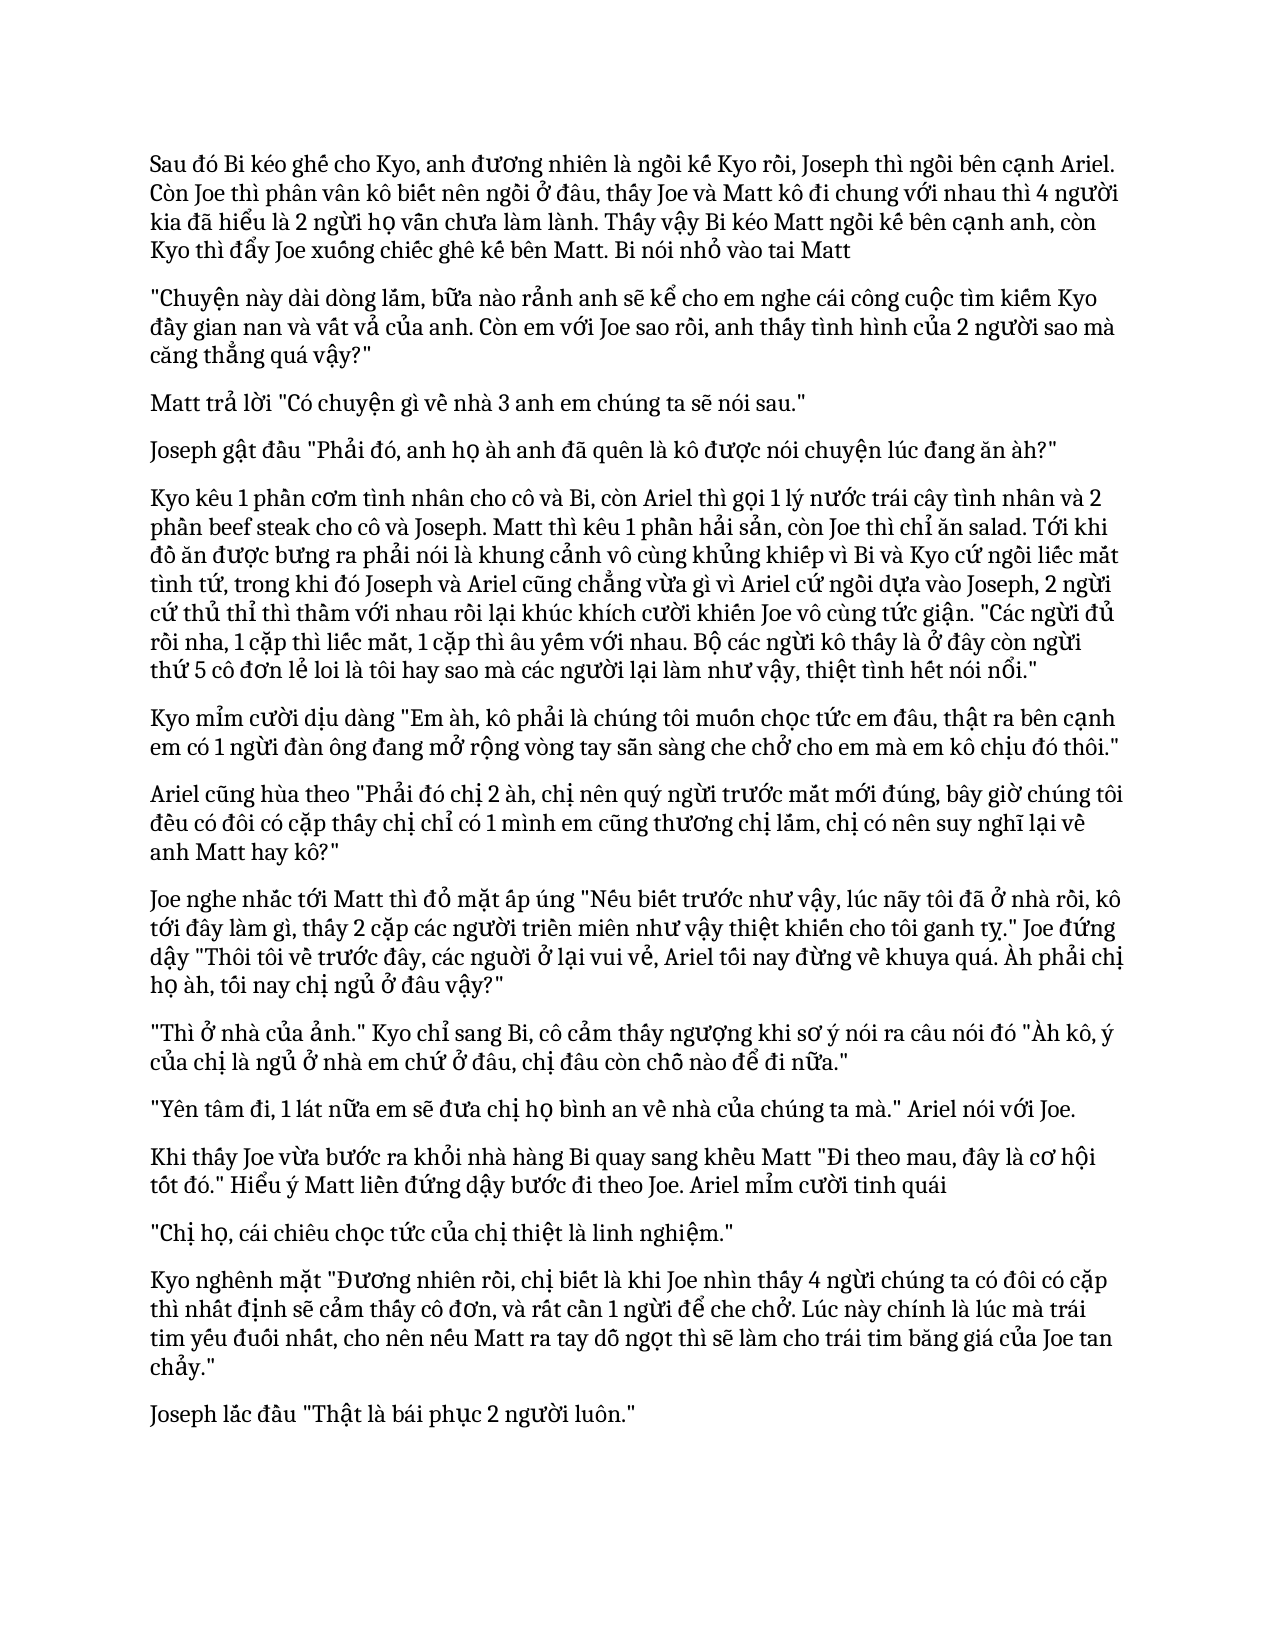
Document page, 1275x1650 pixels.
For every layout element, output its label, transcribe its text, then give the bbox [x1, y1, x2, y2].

text Khi thấy Joe vừa bước ra khỏi nhà hàng Bi quay sang khều Matt "Đi theo mau, đây là cơ hội tốt đó." Hiểu ý Matt liền đứng dậy bước đi theo Joe. Ariel mỉm cười tinh quái [150, 1142, 1125, 1200]
text Sau đó Bi kéo ghế cho Kyo, anh đương nhiên là ngồi kế Kyo rồi, Joseph thì ngồi bên cạnh Ariel. Còn Joe thì phân vân kô biết nên ngồi ở đâu, thấy Joe và Matt kô đi chung với nhau thì 4 người kia đã hiểu là 2 ngừi họ vẫn chưa làm lành. Thấy vậy Bi kéo Matt ngồi kế bên cạnh anh, còn Kyo thì đẩy Joe xuống chiếc ghê kế bên Matt. Bi nói nhỏ vào tai Matt [150, 150, 1125, 265]
text Joe nghe nhắc tới Matt thì đỏ mặt ấp úng "Nếu biết trước như vậy, lúc nãy tôi đã ở nhà rồi, kô tới đây làm gì, thấy 2 cặp các người triền miên như vậy thiệt khiến cho tôi ganh tỵ." Joe đứng dậy "Thôi tôi về trước đây, các nguời ở lại vui vẻ, Ariel tối nay đừng về khuya quá. Àh phải chị họ àh, tối nay chị ngủ ở đâu vậy?" [150, 885, 1125, 1000]
text Kyo mỉm cười dịu dàng "Em àh, kô phải là chúng tôi muốn chọc tức em đâu, thật ra bên cạnh em có 1 ngừi đàn ông đang mở rộng vòng tay sẵn sàng che chở cho em mà em kô chịu đó thôi." [150, 704, 1125, 761]
text "Thì ở nhà của ảnh." Kyo chỉ sang Bi, cô cảm thấy ngượng khi sơ ý nói ra câu nói đó "Àh kô, ý của chị là ngủ ở nhà em chứ ở đâu, chị đâu còn chỗ nào để đi nữa." [150, 1019, 1125, 1076]
text "Chuyện này dài dòng lắm, bữa nào rảnh anh sẽ kể cho em nghe cái công cuộc tìm kiếm Kyo đầy gian nan và vất vả của anh. Còn em với Joe sao rồi, anh thấy tình hình của 2 người sao mà căng thẳng quá vậy?" [150, 284, 1125, 370]
text Kyo nghênh mặt "Đương nhiên rồi, chị biết là khi Joe nhìn thấy 4 ngừi chúng ta có đôi có cặp thì nhất định sẽ cảm thấy cô đơn, và rất cần 1 ngừi để che chở. Lúc này chính là lúc mà trái tim yếu đuối nhất, cho nên nếu Matt ra tay dỗ ngọt thì sẽ làm cho trái tim băng giá của Joe tan chảy." [150, 1266, 1125, 1381]
text Kyo kêu 1 phần cơm tình nhân cho cô và Bi, còn Ariel thì gọi 1 lý nước trái cây tình nhân và 2 phần beef steak cho cô và Joseph. Matt thì kêu 1 phần hải sản, còn Joe thì chỉ ăn salad. Tới khi đồ ăn được bưng ra phải nói là khung cảnh vô cùng khủng khiếp vì Bi và Kyo cứ ngồi liếc mắt tình tứ, trong khi đó Joseph và Ariel cũng chẳng vừa gì vì Ariel cứ ngồi dựa vào Joseph, 2 ngừi cứ thủ thỉ thì thầm với nhau rồi lại khúc khích cười khiến Joe vô cùng tức giận. "Các ngừi đủ rồi nha, 1 cặp thì liếc mắt, 1 cặp thì âu yếm với nhau. Bộ các ngừi kô thấy là ở đây còn ngừi thứ 5 cô đơn lẻ loi là tôi hay sao mà các người lại làm như vậy, thiệt tình hết nói nổi." [150, 484, 1125, 685]
text "Yên tâm đi, 1 lát nữa em sẽ đưa chị họ bình an về nhà của chúng ta mà." Ariel nói với Joe. [150, 1095, 1125, 1124]
text Joseph gật đầu "Phải đó, anh họ àh anh đã quên là kô được nói chuyện lúc đang ăn àh?" [150, 436, 1125, 465]
text Matt trả lời "Có chuyện gì về nhà 3 anh em chúng ta sẽ nói sau." [150, 389, 1125, 417]
text Ariel cũng hùa theo "Phải đó chị 2 àh, chị nên quý ngừi trước mắt mới đúng, bây giờ chúng tôi đều có đôi có cặp thấy chị chỉ có 1 mình em cũng thương chị lắm, chị có nên suy nghĩ lại về anh Matt hay kô?" [150, 780, 1125, 866]
text "Chị họ, cái chiêu chọc tức của chị thiệt là linh nghiệm." [150, 1219, 1125, 1247]
text Joseph lắc đầu "Thật là bái phục 2 người luôn." [150, 1400, 1125, 1429]
